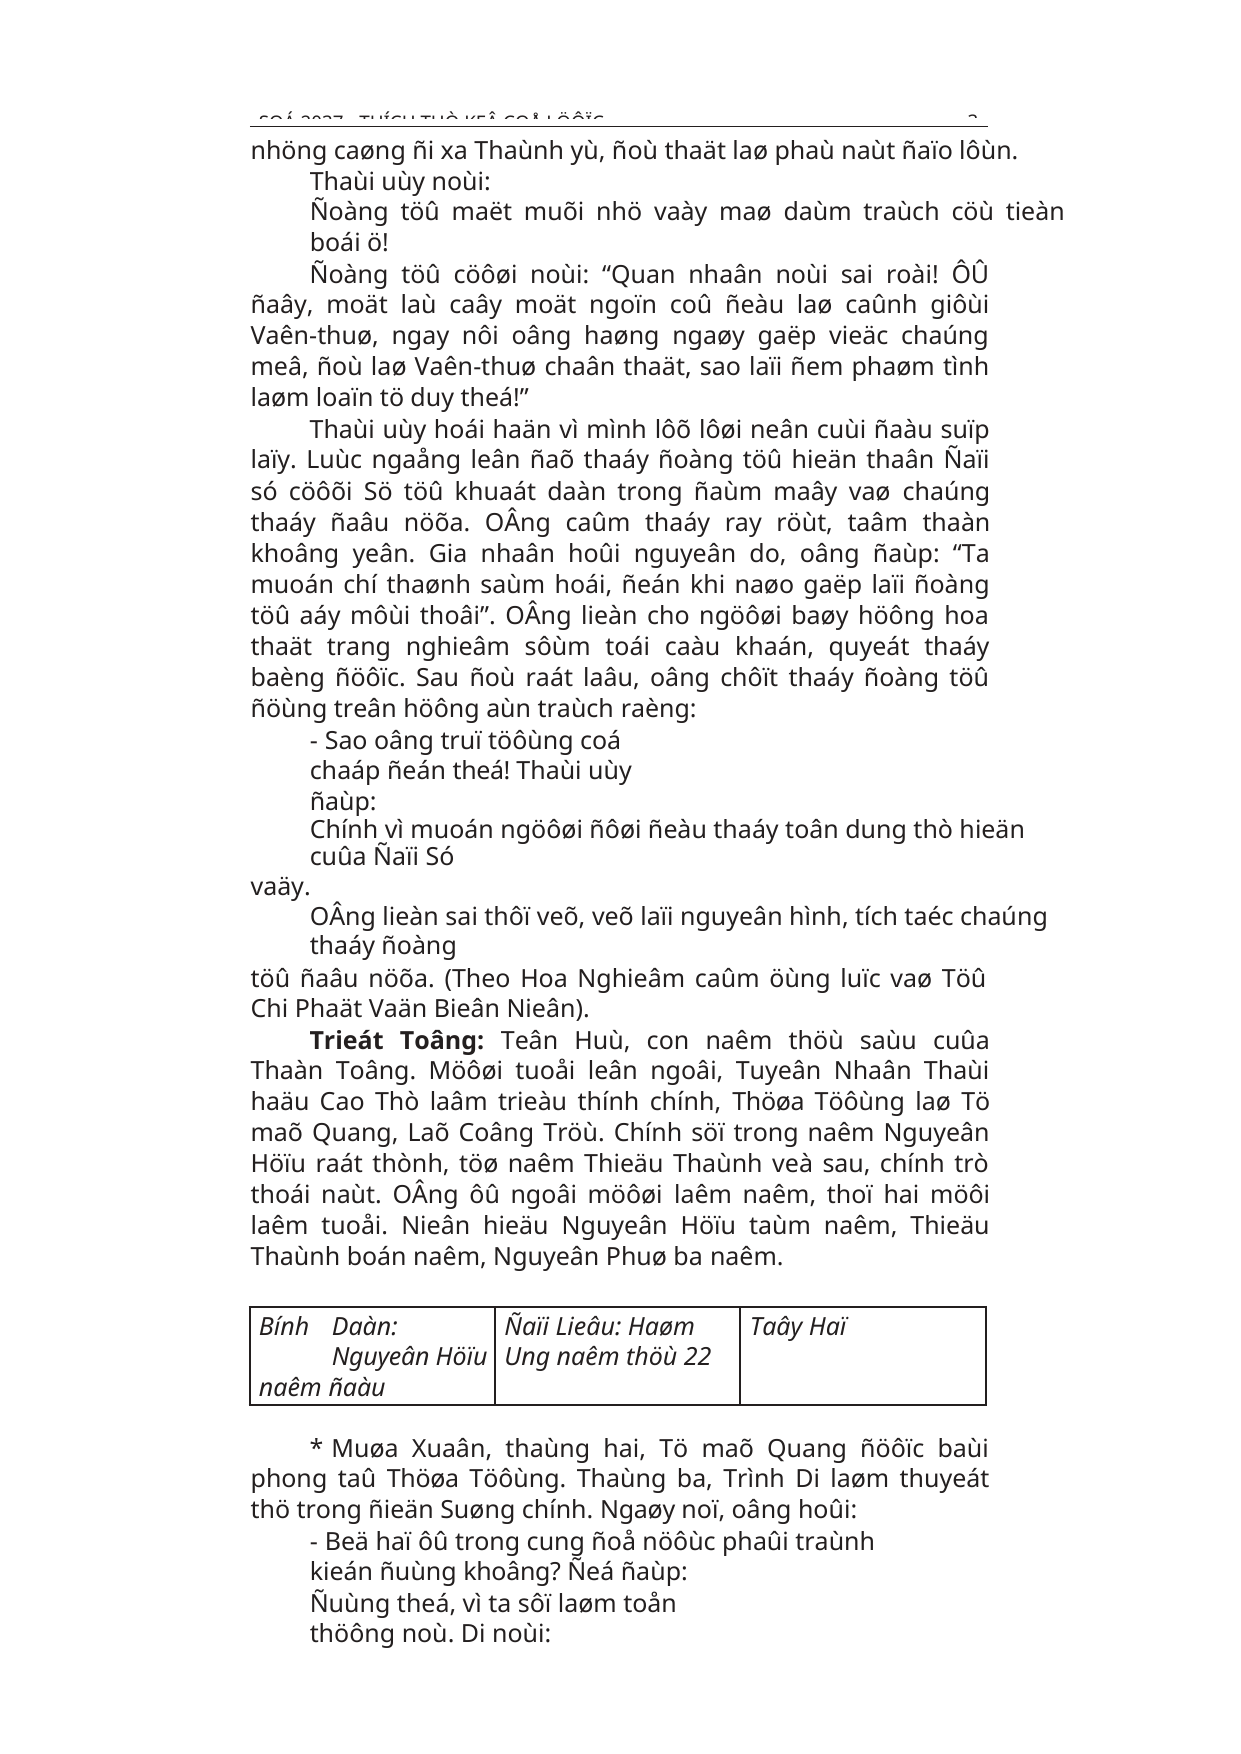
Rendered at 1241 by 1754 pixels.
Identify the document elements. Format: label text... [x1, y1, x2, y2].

text Chính vì muoán ngöôøi ñôøi ñeàu thaáy toân dung thò hieän cuûa Ñaïi Só [309, 817, 1065, 870]
list Beä haï ôû trong cung ñoå nöôùc phaûi traùnh kieán ñuùng khoâng? Ñeá ñaùp: [309, 1526, 918, 1588]
list Sao oâng truï töôùng coá chaáp ñeán theá! Thaùi uùy ñaùp: [309, 724, 691, 817]
text töû ñaâu nöõa. (Theo Hoa Nghieâm caûm öùng luïc vaø Töû Chi Phaät Vaän Bieân Nieân). [250, 963, 987, 1025]
text vaäy. [250, 870, 1065, 902]
text Thaùi uùy noùi: [309, 166, 1065, 196]
text OÂng lieàn sai thôï veõ, veõ laïi nguyeân hình, tích taéc chaúng thaáy ñoàng [309, 902, 1065, 961]
text Trieát Toâng: Teân Huù, con naêm thöù saùu cuûa Thaàn Toâng. Möôøi tuoåi leân ngoâi, Tuyeân Nhaân Thaùi haäu Cao Thò laâm trieàu thính chính, Thöøa Töôùng laø Tö maõ Quang, Laõ Coâng Tröù. Chính söï trong naêm Nguyeân Höïu raát thònh, töø naêm Thieäu Thaùnh veà sau, chính trò thoái naùt. OÂng ôû ngoâi möôøi laêm naêm, thoï hai möôi laêm tuoåi. Nieân hieäu Nguyeân Höïu taùm naêm, Thieäu Thaùnh boán naêm, Nguyeân Phuø ba naêm. [250, 1025, 990, 1273]
list Muøa Xuaân, thaùng hai, Tö maõ Quang ñöôïc baùi phong taû Thöøa Töôùng. Thaùng ba, Trình Di laøm thuyeát thö trong ñieän Suøng chính. Ngaøy noï, oâng hoûi: [250, 1433, 990, 1526]
table_header Bính Daàn: Nguyeân Höïu naêm ñaàu [251, 1308, 494, 1404]
table_header Taây Haï [741, 1308, 985, 1404]
text Ñoàng töû cöôøi noùi: “Quan nhaân noùi sai roài! ÔÛ ñaây, moät laù caây moät ngoïn coû ñeàu laø caûnh giôùi Vaên-thuø, ngay nôi oâng haøng ngaøy gaëp vieäc chaúng meâ, ñoù laø Vaên-thuø chaân thaät, sao laïi ñem phaøm tình laøm loaïn tö duy theá!” [250, 259, 990, 414]
text nhöng caøng ñi xa Thaùnh yù, ñoù thaät laø phaù naùt ñaïo lôùn. [250, 134, 1065, 166]
text Thaùi uùy hoái haän vì mình lôõ lôøi neân cuùi ñaàu suïp laïy. Luùc ngaång leân ñaõ thaáy ñoàng töû hieän thaân Ñaïi só cöôõi Sö töû khuaát daàn trong ñaùm maây vaø chaúng thaáy ñaâu nöõa. OÂng caûm thaáy ray röùt, taâm thaàn khoâng yeân. Gia nhaân hoûi nguyeân do, oâng ñaùp: “Ta muoán chí thaønh saùm hoái, ñeán khi naøo gaëp laïi ñoàng töû aáy môùi thoâi”. OÂng lieàn cho ngöôøi baøy höông hoa thaät trang nghieâm sôùm toái caàu khaán, quyeát thaáy baèng ñöôïc. Sau ñoù raát laâu, oâng chôït thaáy ñoàng töû ñöùng treân höông aùn traùch raèng: [250, 414, 990, 724]
text Ñuùng theá, vì ta sôï laøm toån thöông noù. Di noùi: [309, 1588, 699, 1650]
table_header Ñaïi Lieâu: Haøm Ung naêm thöù 22 [496, 1308, 739, 1404]
text Ñoàng töû maët muõi nhö vaày maø daùm traùch cöù tieàn boái ö! [309, 196, 1065, 257]
